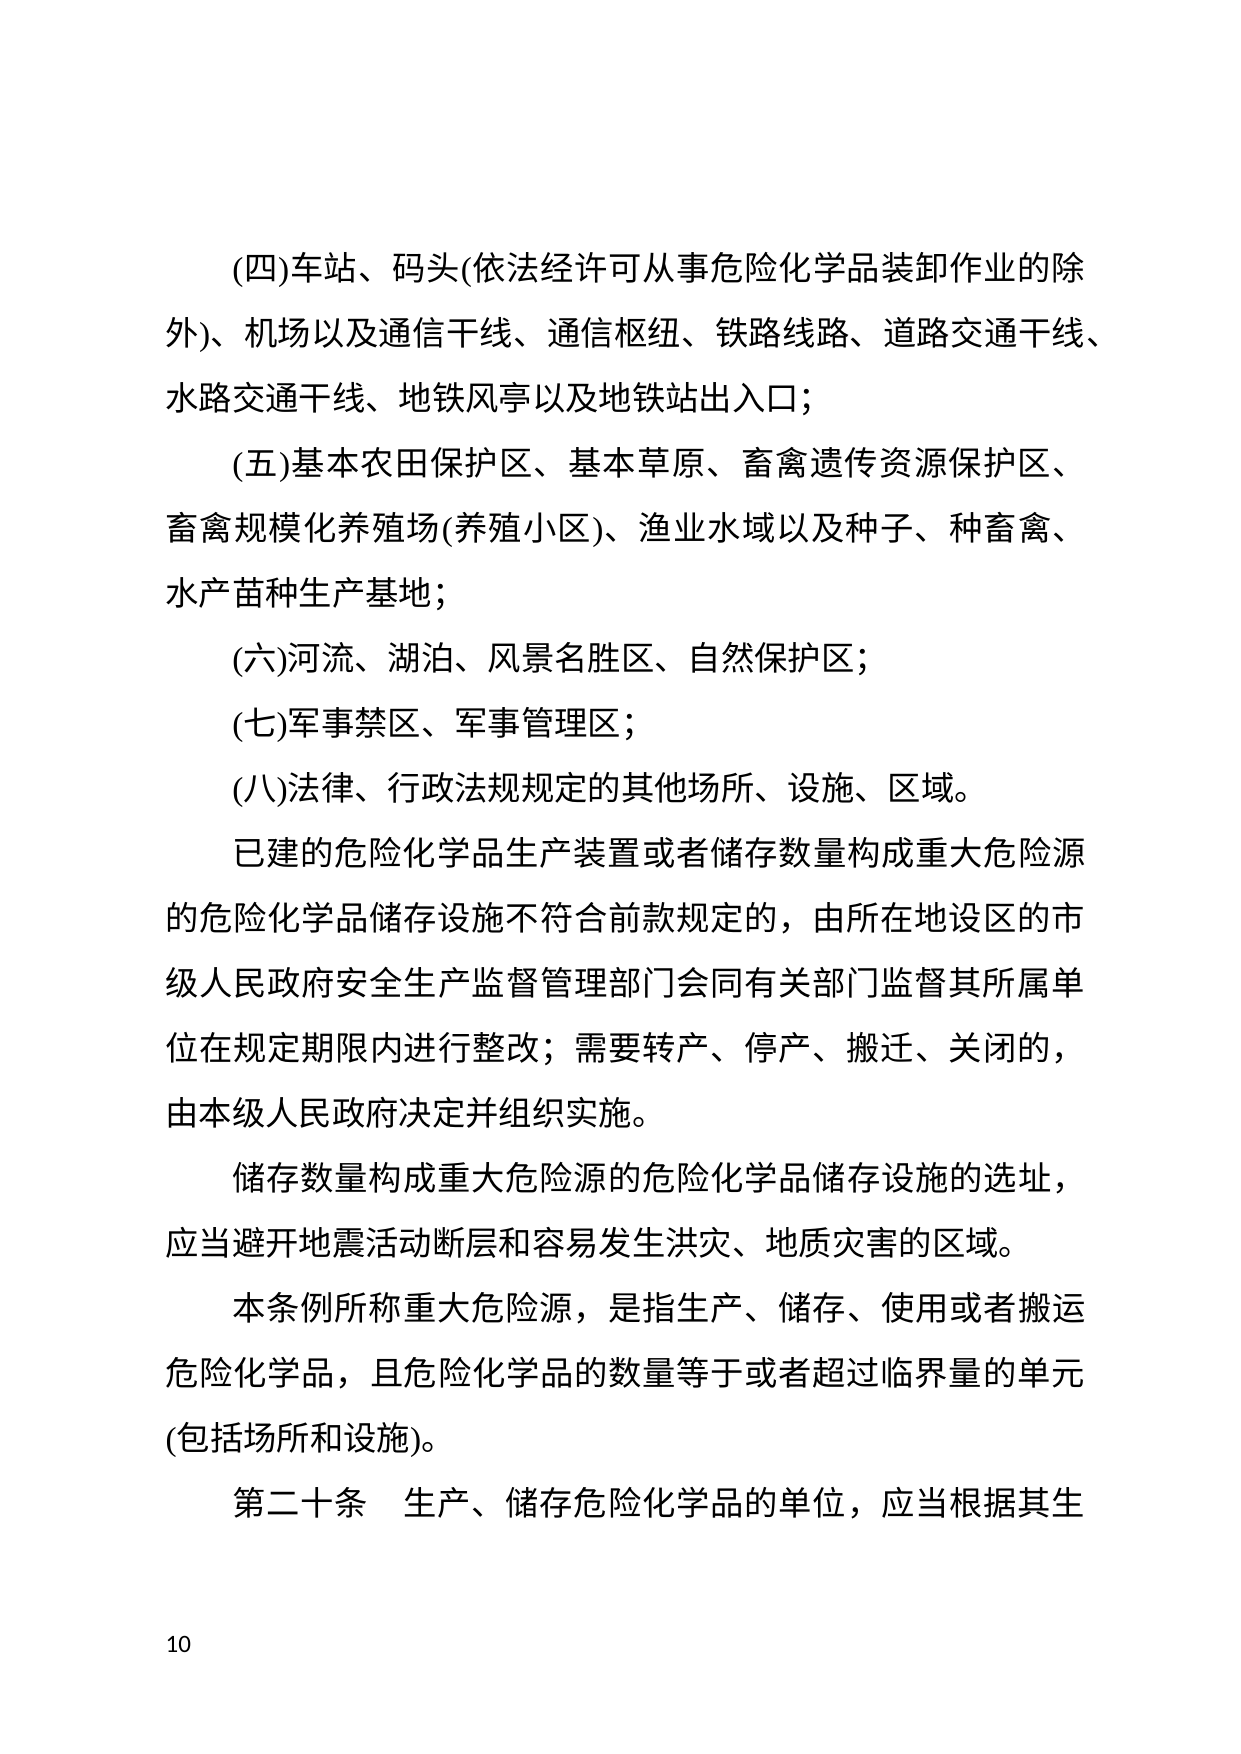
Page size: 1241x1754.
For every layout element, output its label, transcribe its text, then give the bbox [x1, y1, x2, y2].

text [165, 1468, 1087, 1533]
text 储存数量构成重大危险源的危险化学品储存设施的选址，应当避开地震活动断层和容易发生洪灾、地质灾害的区域。 [165, 1143, 1087, 1273]
text (四)车站、码头(依法经许可从事危险化学品装卸作业的除外)、机场以及通信干线、通信枢纽、铁路线路、道路交通干线、水路交通干线、地铁风亭以及地铁站出入口； [165, 233, 1087, 428]
text (五)基本农田保护区、基本草原、畜禽遗传资源保护区、畜禽规模化养殖场(养殖小区)、渔业水域以及种子、种畜禽、水产苗种生产基地； [165, 428, 1087, 623]
text (八)法律、行政法规规定的其他场所、设施、区域。 [165, 753, 1087, 818]
text (七)军事禁区、军事管理区； [165, 688, 1087, 753]
text 已建的危险化学品生产装置或者储存数量构成重大危险源的危险化学品储存设施不符合前款规定的，由所在地设区的市级人民政府安全生产监督管理部门会同有关部门监督其所属单位在规定期限内进行整改；需要转产、停产、搬迁、关闭的，由本级人民政府决定并组织实施。 [165, 818, 1087, 1143]
text (六)河流、湖泊、风景名胜区、自然保护区； [165, 623, 1087, 688]
text 本条例所称重大危险源，是指生产、储存、使用或者搬运危险化学品，且危险化学品的数量等于或者超过临界量的单元(包括场所和设施)。 [165, 1273, 1087, 1468]
